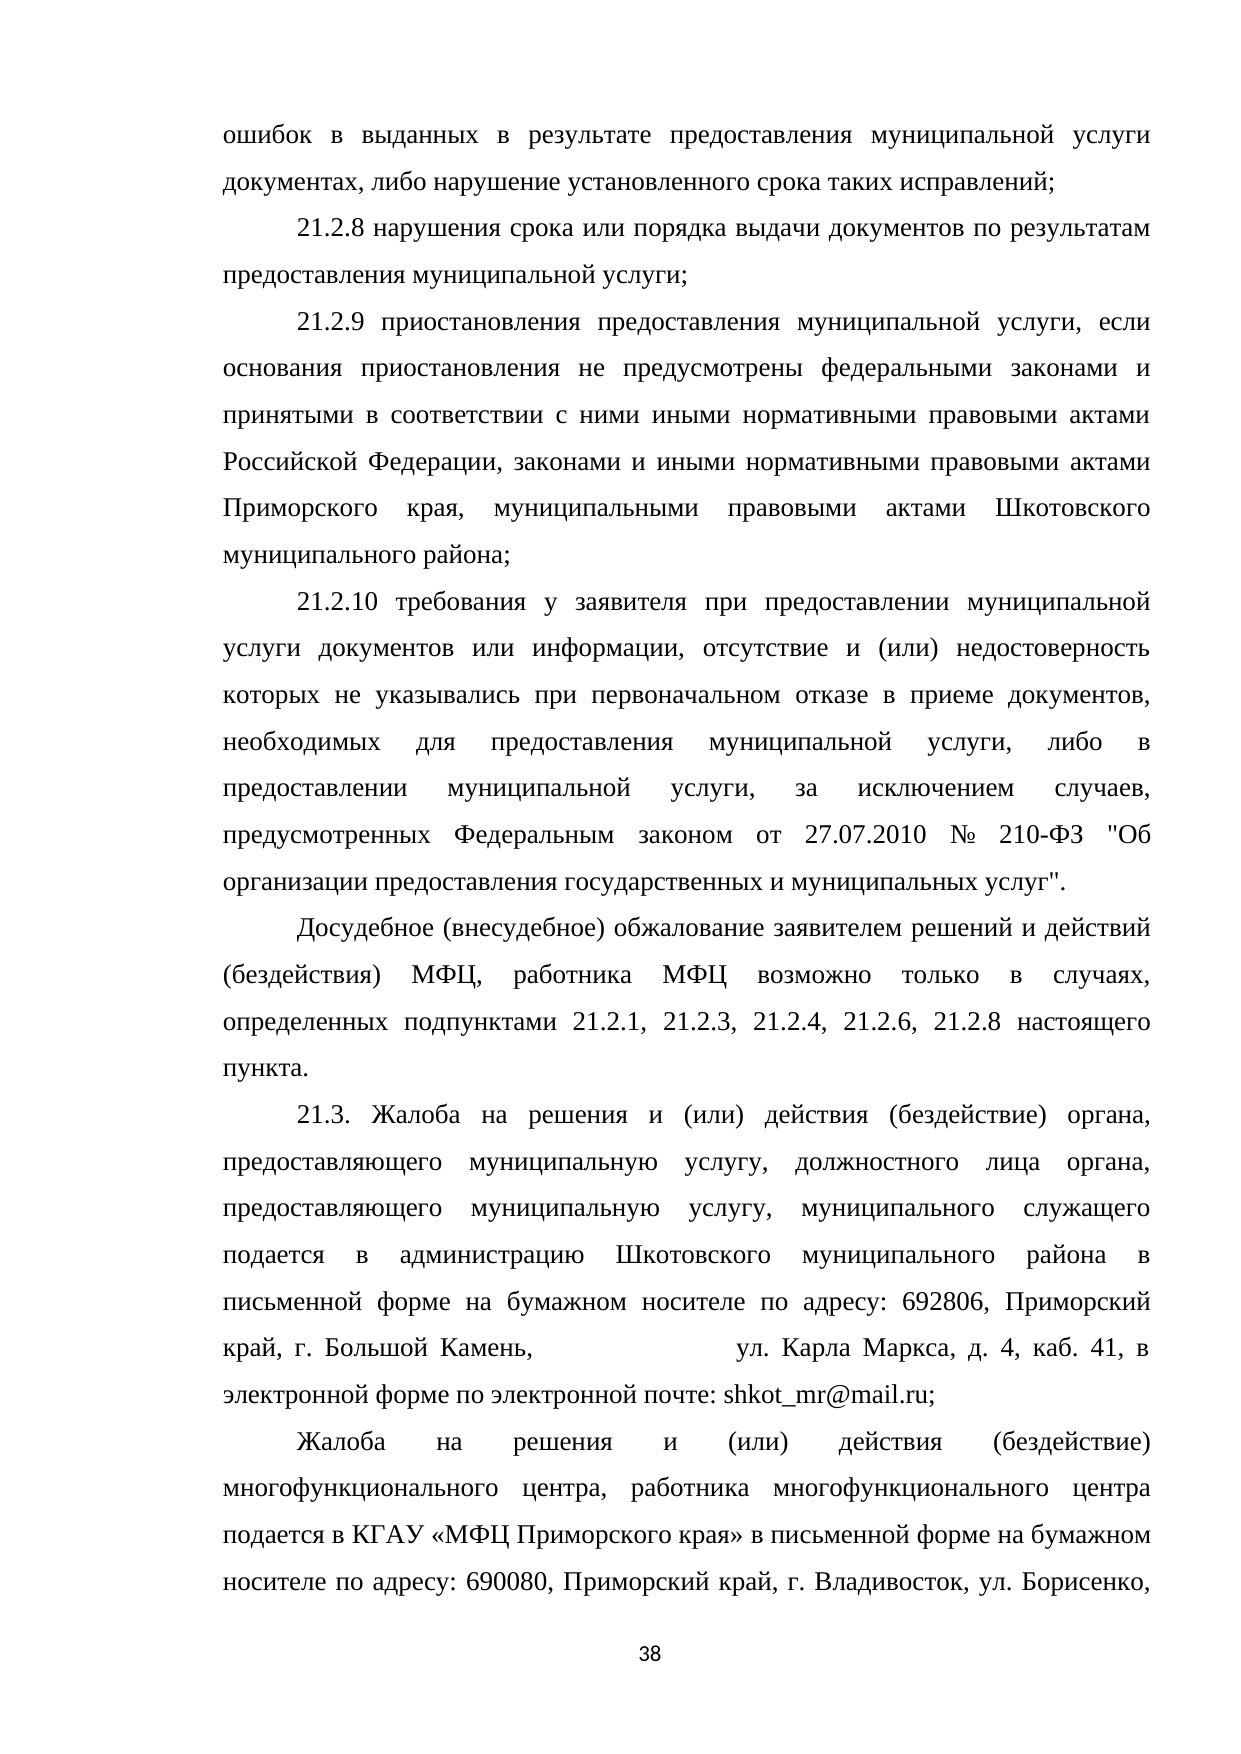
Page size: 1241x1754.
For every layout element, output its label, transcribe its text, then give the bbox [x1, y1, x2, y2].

text 21.2.9 приостановления предоставления муниципальной услуги, если основания приостановления не предусмотрены федеральными законами и принятыми в соответствии с ними иными нормативными правовыми актами Российской Федерации, законами и иными нормативными правовыми актами Приморского края, муниципальными правовыми актами Шкотовского муниципального района; [223, 305, 1152, 569]
text 21.2.10 требования у заявителя при предоставлении муниципальной услуги документов или информации, отсутствие и (или) недостоверность которых не указывались при первоначальном отказе в приеме документов, необходимых для предоставления муниципальной услуги, либо в предоставлении муниципальной услуги, за исключением случаев, предусмотренных Федеральным законом от 27.07.2010 № 210-ФЗ "Об организации предоставления государственных и муниципальных услуг". [223, 585, 1152, 896]
text 21.2.8 нарушения срока или порядка выдачи документов по результатам предоставления муниципальной услуги; [223, 211, 1152, 289]
text 21.3. Жалоба на решения и (или) действия (бездействие) органа, предоставляющего муниципальную услугу, должностного лица органа, предоставляющего муниципальную услугу, муниципального служащего подается в администрацию Шкотовского муниципального района в письменной форме на бумажном носителе по адресу: 692806, Приморский край, г. Большой Камень, ул. Карла Маркса, д. 4, каб. 41, в электронной форме по электронной почте: shkot_mr@mail.ru; [223, 1098, 1152, 1409]
text Досудебное (внесудебное) обжалование заявителем решений и действий (бездействия) МФЦ, работника МФЦ возможно только в случаях, определенных подпунктами 21.2.1, 21.2.3, 21.2.4, 21.2.6, 21.2.8 настоящего пункта. [223, 911, 1152, 1083]
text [223, 118, 1152, 196]
